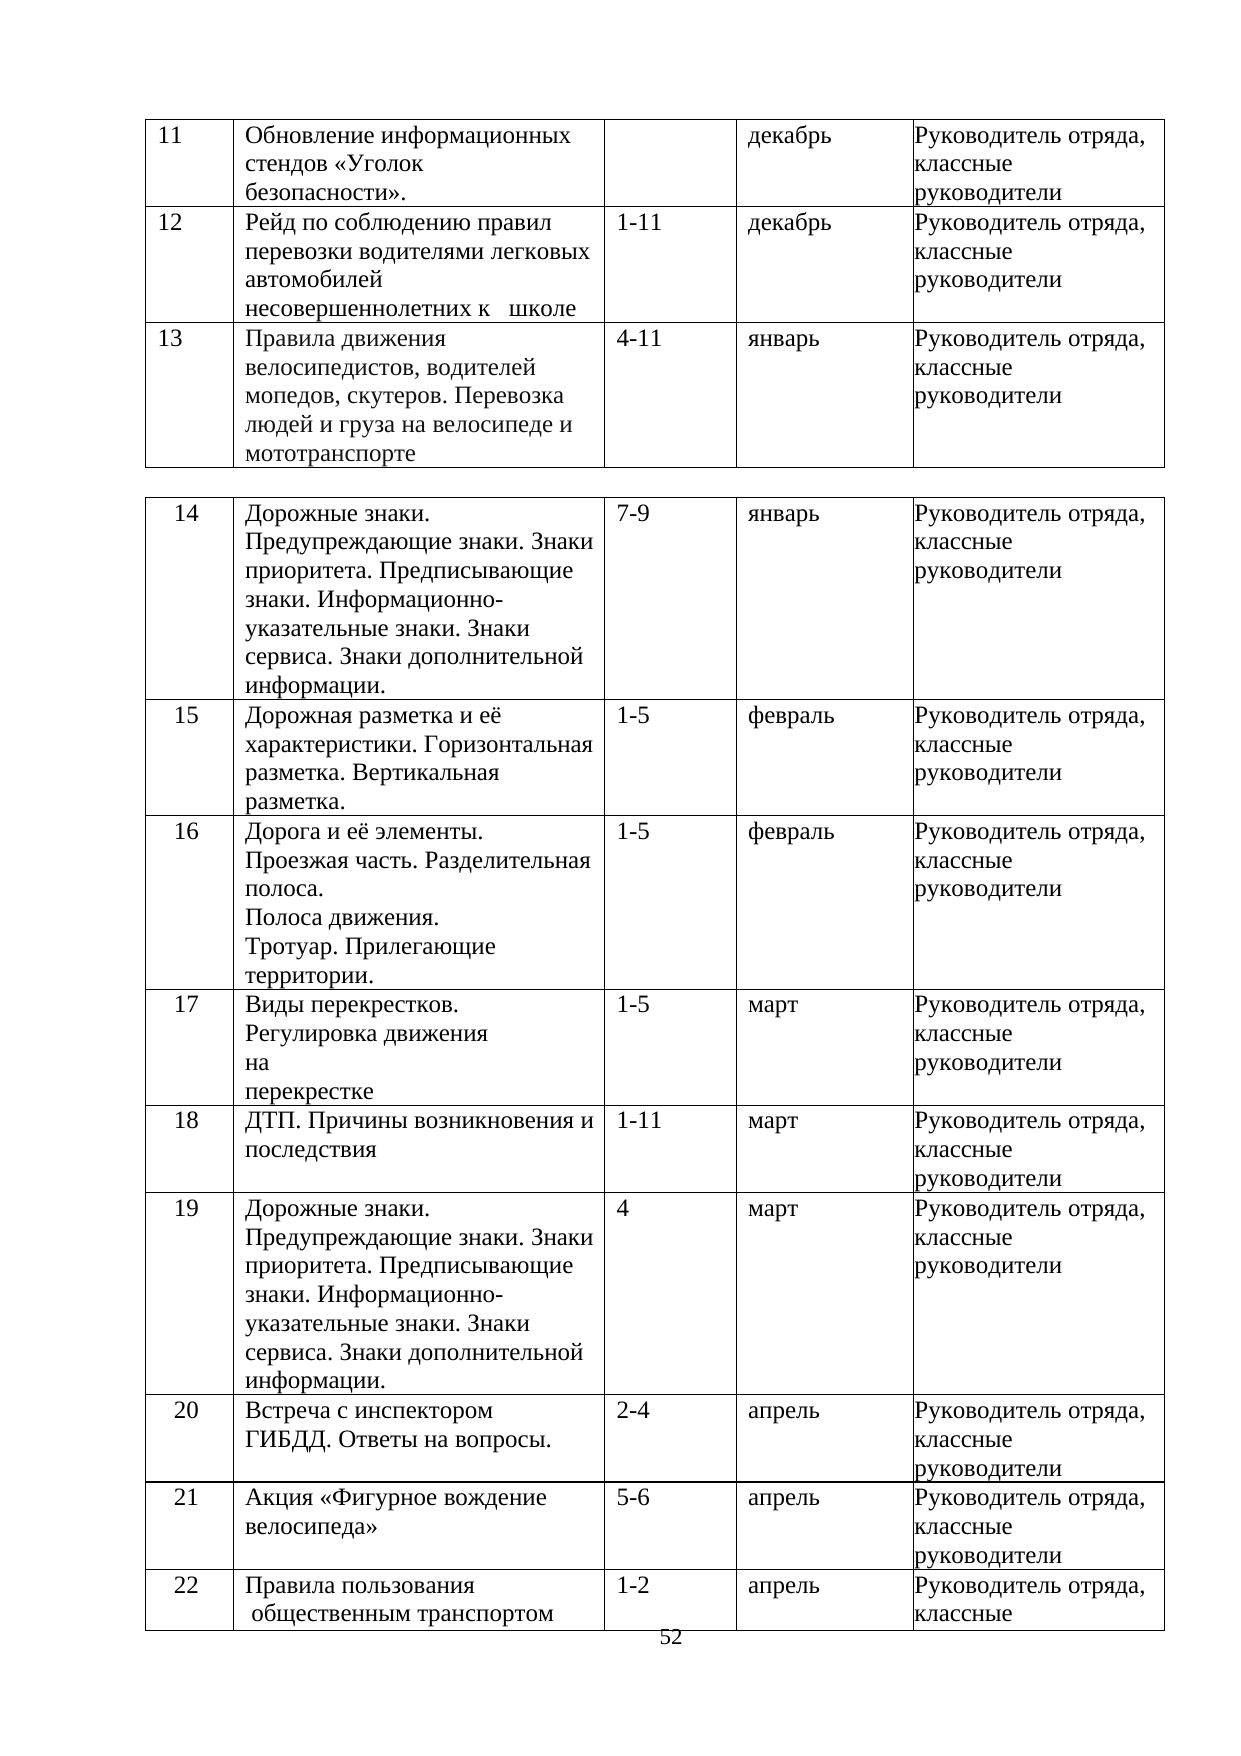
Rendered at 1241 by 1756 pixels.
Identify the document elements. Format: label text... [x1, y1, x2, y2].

table_cell 20 [146, 1395, 233, 1481]
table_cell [914, 1483, 1164, 1569]
table_cell Руководитель отряда, классные руководители [914, 816, 1164, 988]
table_cell 18 [146, 1106, 233, 1192]
table_cell Обновление информационных стендов «Уголок безопасности». [234, 120, 604, 206]
table_cell Правила движения велосипедистов, водителей мопедов, скутеров. Перевозка людей и груза на велосипеде и мототранспорте [234, 323, 604, 467]
table_cell ДТП. Причины возникновения и последствия [234, 1106, 604, 1192]
table_cell декабрь [737, 120, 913, 206]
table_cell 4-11 [605, 323, 736, 467]
table_cell 15 [146, 700, 233, 815]
table_cell январь [737, 323, 913, 467]
table_cell 2-4 [605, 1395, 736, 1481]
table_cell Дорога и её элементы. Проезжая часть. Разделительная полоса. Полоса движения. Тротуар. Прилегающие территории. [234, 816, 604, 988]
table_cell 5-6 [605, 1483, 736, 1569]
table_cell март [737, 1106, 913, 1192]
table_cell Руководитель отряда, классные руководители [914, 1193, 1164, 1394]
table_cell 21 [146, 1483, 233, 1569]
table_cell 1-11 [605, 1106, 736, 1192]
table_cell 4 [605, 1193, 736, 1394]
table_header 14 [146, 498, 233, 699]
table_cell Акция «Фигурное вождение велосипеда» [234, 1483, 604, 1569]
table_cell 12 [146, 207, 233, 322]
table_cell 17 [146, 990, 233, 1104]
table_cell март [737, 990, 913, 1104]
table_cell Руководитель отряда, классные руководители [914, 323, 1164, 467]
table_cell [234, 1570, 604, 1630]
table_cell март [737, 1193, 913, 1394]
table_cell Виды перекрестков. Регулировка движения на перекрестке [234, 990, 604, 1104]
table_cell 1-2 [605, 1570, 736, 1630]
table_cell Рейд по соблюдению правил перевозки водителями легковых автомобилей несовершеннолетних к школе [234, 207, 604, 322]
table_cell апрель [737, 1395, 913, 1481]
table_cell 19 [146, 1193, 233, 1394]
table_cell апрель [737, 1570, 913, 1630]
table_cell 1-11 [605, 207, 736, 322]
table_header январь [737, 498, 913, 699]
table_header Руководитель отряда, классные руководители [914, 498, 1164, 699]
table_header 7-9 [605, 498, 736, 699]
table_cell декабрь [737, 207, 913, 322]
table_cell 22 [146, 1570, 233, 1630]
table_header Дорожные знаки. Предупреждающие знаки. Знаки приоритета. Предписывающие знаки. Информационно- указательные знаки. Знаки сервиса. Знаки дополнительной информации. [234, 498, 604, 699]
table_cell апрель [737, 1483, 913, 1569]
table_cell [914, 120, 1164, 206]
table_cell Руководитель отряда, классные руководители [914, 700, 1164, 815]
table_cell Руководитель отряда, классные руководители [914, 990, 1164, 1104]
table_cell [914, 1570, 1164, 1630]
table_cell Дорожные знаки. Предупреждающие знаки. Знаки приоритета. Предписывающие знаки. Информационно- указательные знаки. Знаки сервиса. Знаки дополнительной информации. [234, 1193, 604, 1394]
table_cell 16 [146, 816, 233, 988]
table_cell 11 [146, 120, 233, 206]
table_cell Встреча с инспектором ГИБДД. Ответы на вопросы. [234, 1395, 604, 1481]
table_cell [605, 120, 736, 206]
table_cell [914, 207, 1164, 322]
table_cell 1-5 [605, 700, 736, 815]
table_cell 1-5 [605, 816, 736, 988]
table_cell февраль [737, 700, 913, 815]
table_cell Дорожная разметка и её характеристики. Горизонтальная разметка. Вертикальная разметка. [234, 700, 604, 815]
table_cell февраль [737, 816, 913, 988]
table_cell Руководитель отряда, классные руководители [914, 1395, 1164, 1481]
table_cell 1-5 [605, 990, 736, 1104]
table_cell Руководитель отряда, классные руководители [914, 1106, 1164, 1192]
table_cell 13 [146, 323, 233, 467]
